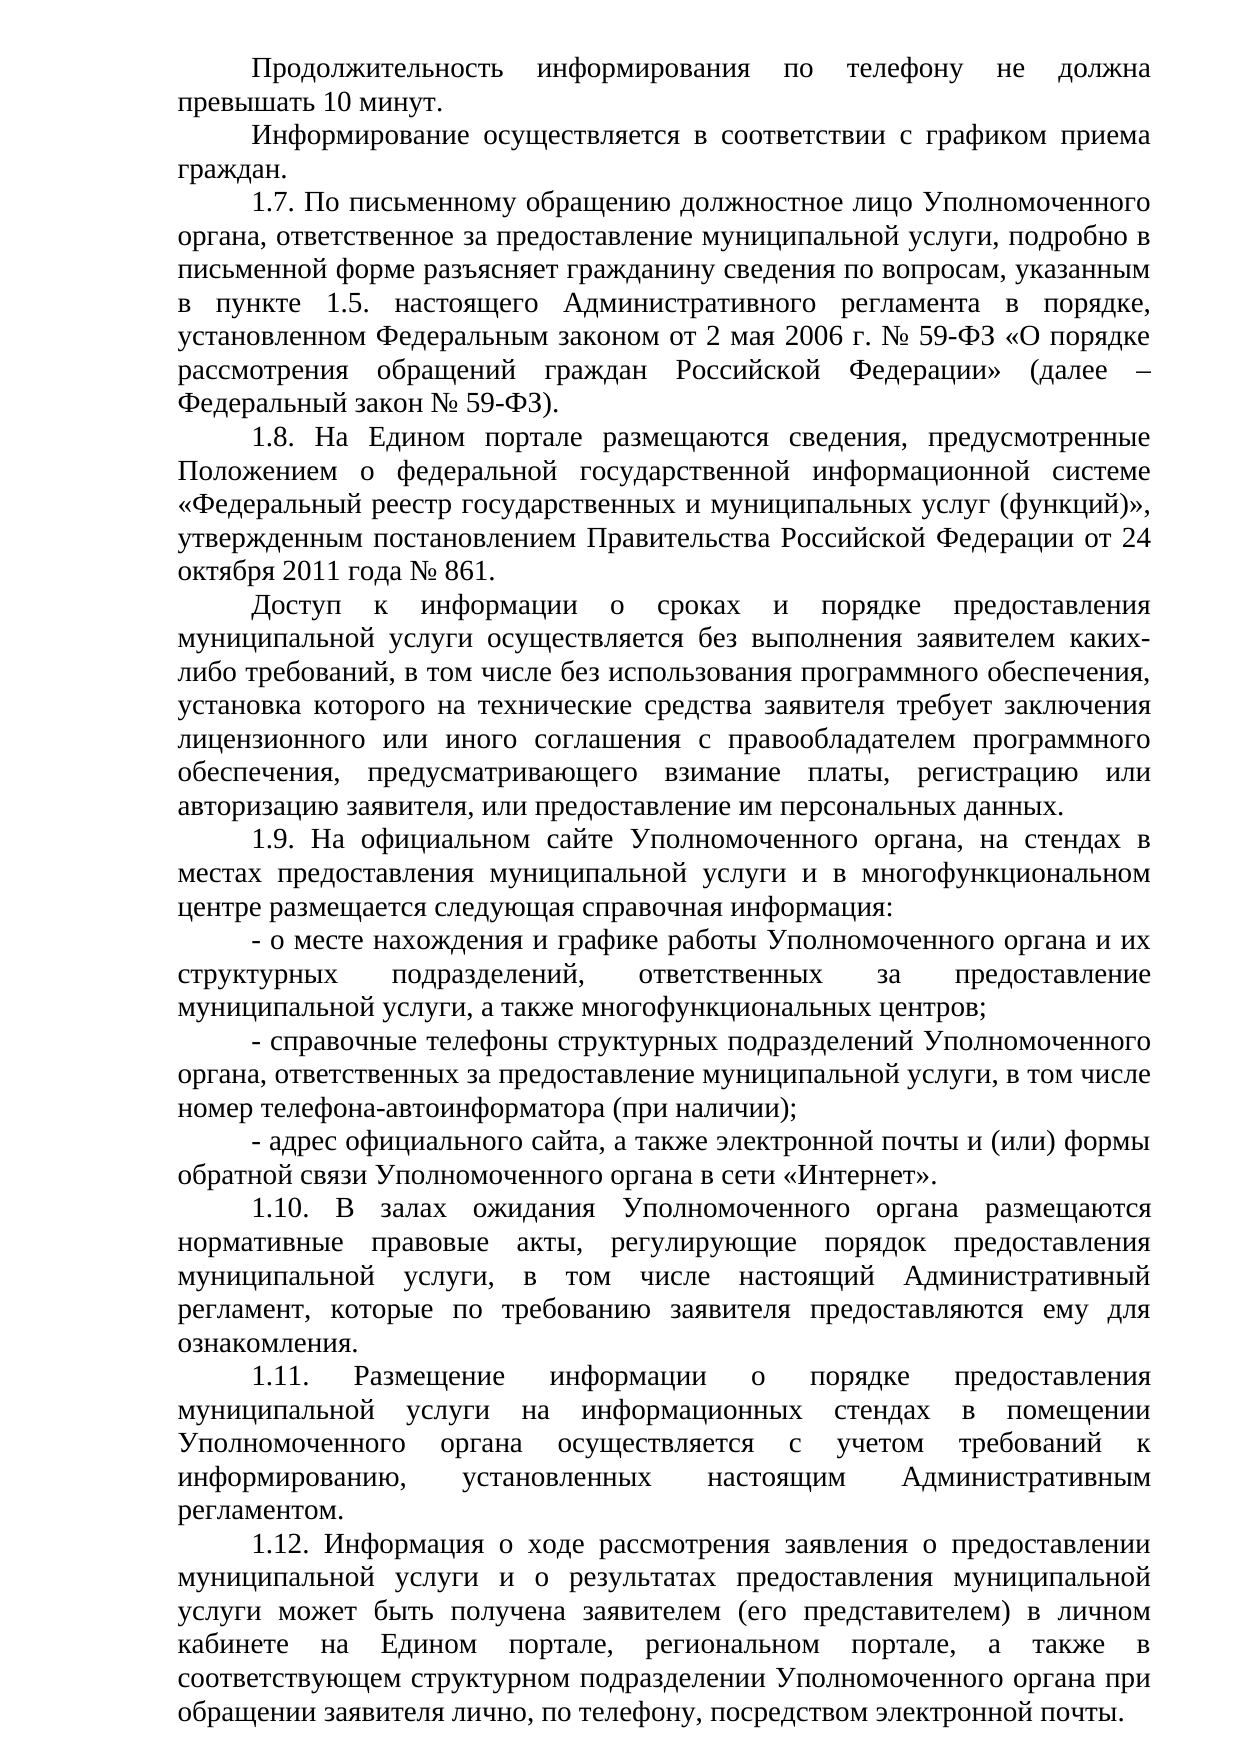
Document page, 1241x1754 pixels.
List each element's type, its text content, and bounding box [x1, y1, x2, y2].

text 1.9. На официальном сайте Уполномоченного органа, на стендах в местах предоставления муниципальной услуги и в многофункциональном центре размещается следующая справочная информация: [177, 822, 1152, 922]
text 1.11. Размещение информации о порядке предоставления муниципальной услуги на информационных стендах в помещении Уполномоченного органа осуществляется с учетом требований к информированию, установленных настоящим Административным регламентом. [177, 1358, 1152, 1526]
text 1.10. В залах ожидания Уполномоченного органа размещаются нормативные правовые акты, регулирующие порядок предоставления муниципальной услуги, в том числе настоящий Административный регламент, которые по требованию заявителя предоставляются ему для ознакомления. [177, 1191, 1152, 1358]
text - адрес официального сайта, а также электронной почты и (или) формы обратной связи Уполномоченного органа в сети «Интернет». [177, 1123, 1152, 1191]
text - о месте нахождения и графике работы Уполномоченного органа и их структурных подразделений, ответственных за предоставление муниципальной услуги, а также многофункциональных центров; [177, 922, 1152, 1023]
text Информирование осуществляется в соответствии с графиком приема граждан. [177, 117, 1152, 184]
text 1.8. На Едином портале размещаются сведения, предусмотренные Положением о федеральной государственной информационной системе «Федеральный реестр государственных и муниципальных услуг (функций)», утвержденным постановлением Правительства Российской Федерации от 24 октября 2011 года № 861. [177, 419, 1152, 587]
text 1.12. Информация о ходе рассмотрения заявления о предоставлении муниципальной услуги и о результатах предоставления муниципальной услуги может быть получена заявителем (его представителем) в личном кабинете на Едином портале, региональном портале, а также в соответствующем структурном подразделении Уполномоченного органа при обращении заявителя лично, по телефону, посредством электронной почты. [177, 1526, 1152, 1727]
text 1.7. По письменному обращению должностное лицо Уполномоченного органа, ответственное за предоставление муниципальной услуги, подробно в письменной форме разъясняет гражданину сведения по вопросам, указанным в пункте 1.5. настоящего Административного регламента в порядке, установленном Федеральным законом от 2 мая 2006 г. № 59-ФЗ «О порядке рассмотрения обращений граждан Российской Федерации» (далее – Федеральный закон № 59-ФЗ). [177, 184, 1152, 419]
text Продолжительность информирования по телефону не должна превышать 10 минут. [177, 50, 1152, 117]
text Доступ к информации о сроках и порядке предоставления муниципальной услуги осуществляется без выполнения заявителем каких-либо требований, в том числе без использования программного обеспечения, установка которого на технические средства заявителя требует заключения лицензионного или иного соглашения с правообладателем программного обеспечения, предусматривающего взимание платы, регистрацию или авторизацию заявителя, или предоставление им персональных данных. [177, 587, 1152, 822]
text - справочные телефоны структурных подразделений Уполномоченного органа, ответственных за предоставление муниципальной услуги, в том числе номер телефона-автоинформатора (при наличии); [177, 1023, 1152, 1123]
